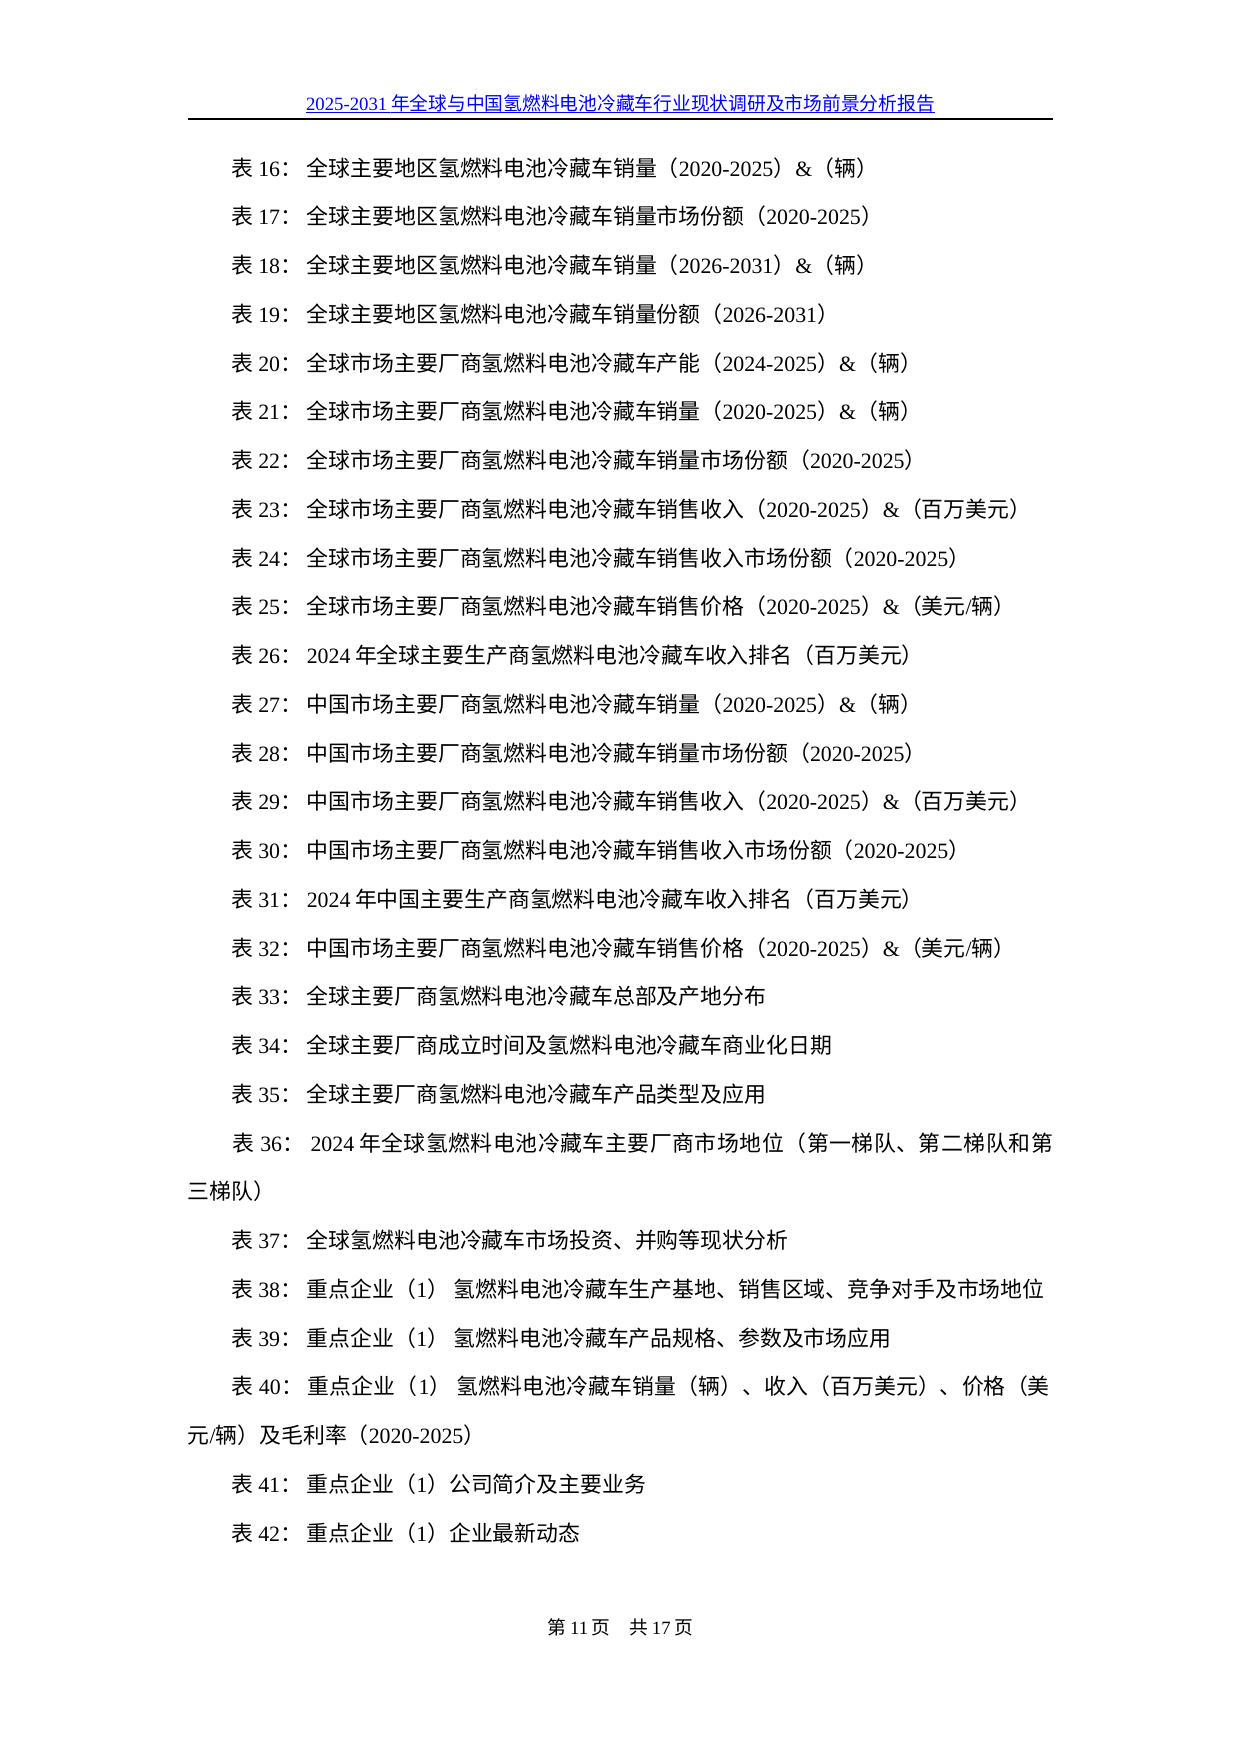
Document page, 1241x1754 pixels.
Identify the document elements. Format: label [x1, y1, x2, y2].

text [187, 150, 1053, 1548]
